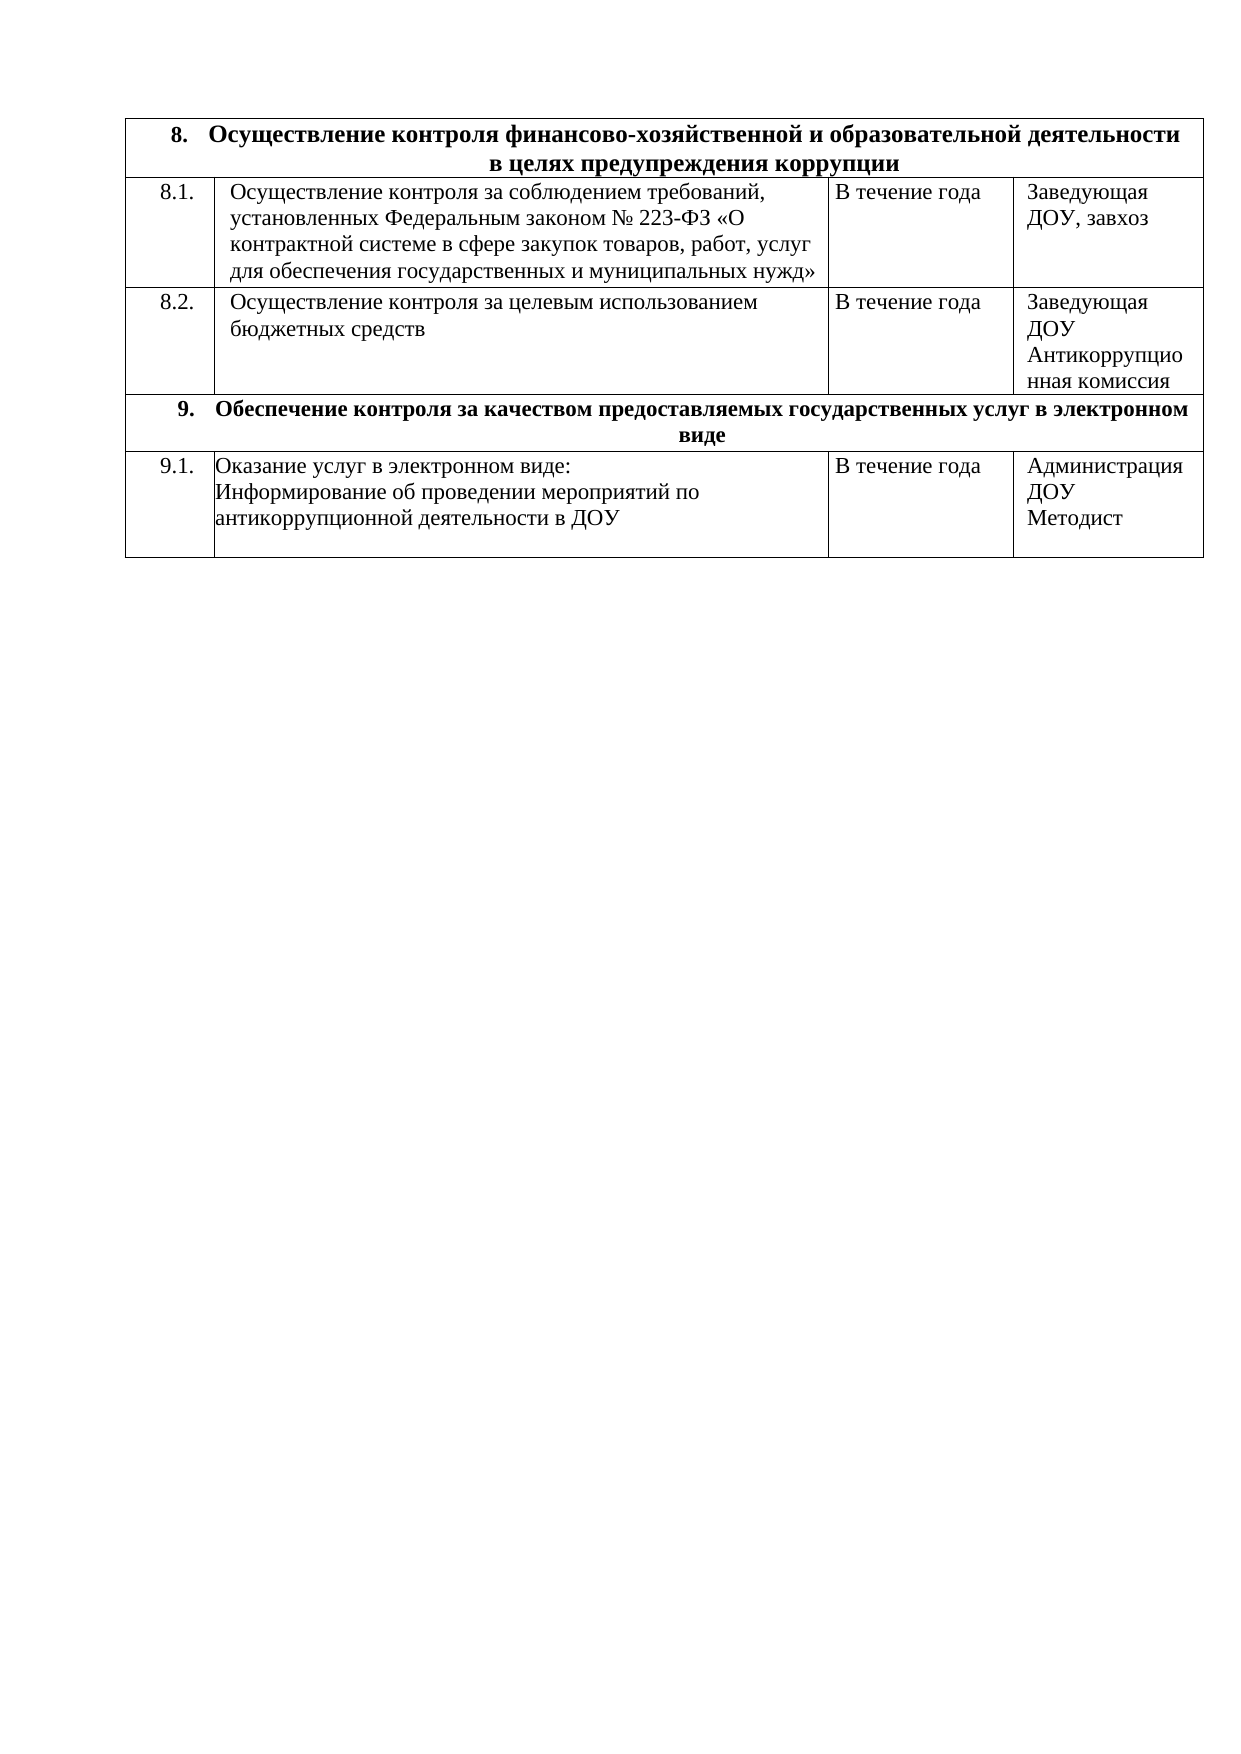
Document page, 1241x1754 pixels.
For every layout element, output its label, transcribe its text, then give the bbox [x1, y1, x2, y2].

table_cell 8.1. [126, 178, 214, 287]
table_cell Осуществление контроля за соблюдением требований, установленных Федеральным законом № 223-ФЗ «О контрактной системе в сфере закупок товаров, работ, услуг для обеспечения государственных и муниципальных нужд» [215, 178, 828, 287]
table_cell В течение года [829, 452, 1013, 557]
table_cell Осуществление контроля за целевым использованием бюджетных средств [215, 288, 828, 394]
table_cell Оказание услуг в электронном виде: Информирование об проведении мероприятий по антикоррупционной деятельности в ДОУ [215, 452, 828, 557]
table_cell 8.2. [126, 288, 214, 394]
table_cell Обеспечение контроля за качеством предоставляемых государственных услуг в электронном виде [126, 395, 1203, 451]
table_cell 9.1. [126, 452, 214, 557]
table_cell В течение года [829, 178, 1013, 287]
table_cell В течение года [829, 288, 1013, 394]
table_cell Осуществление контроля финансово-хозяйственной и образовательной деятельности в целях предупреждения коррупции [126, 119, 1203, 177]
table_cell Заведующая ДОУ, завхоз [1014, 178, 1203, 287]
table_cell Администрация ДОУ Методист [1014, 452, 1203, 557]
table_cell Заведующая ДОУ Антикоррупционная комиссия [1014, 288, 1203, 394]
